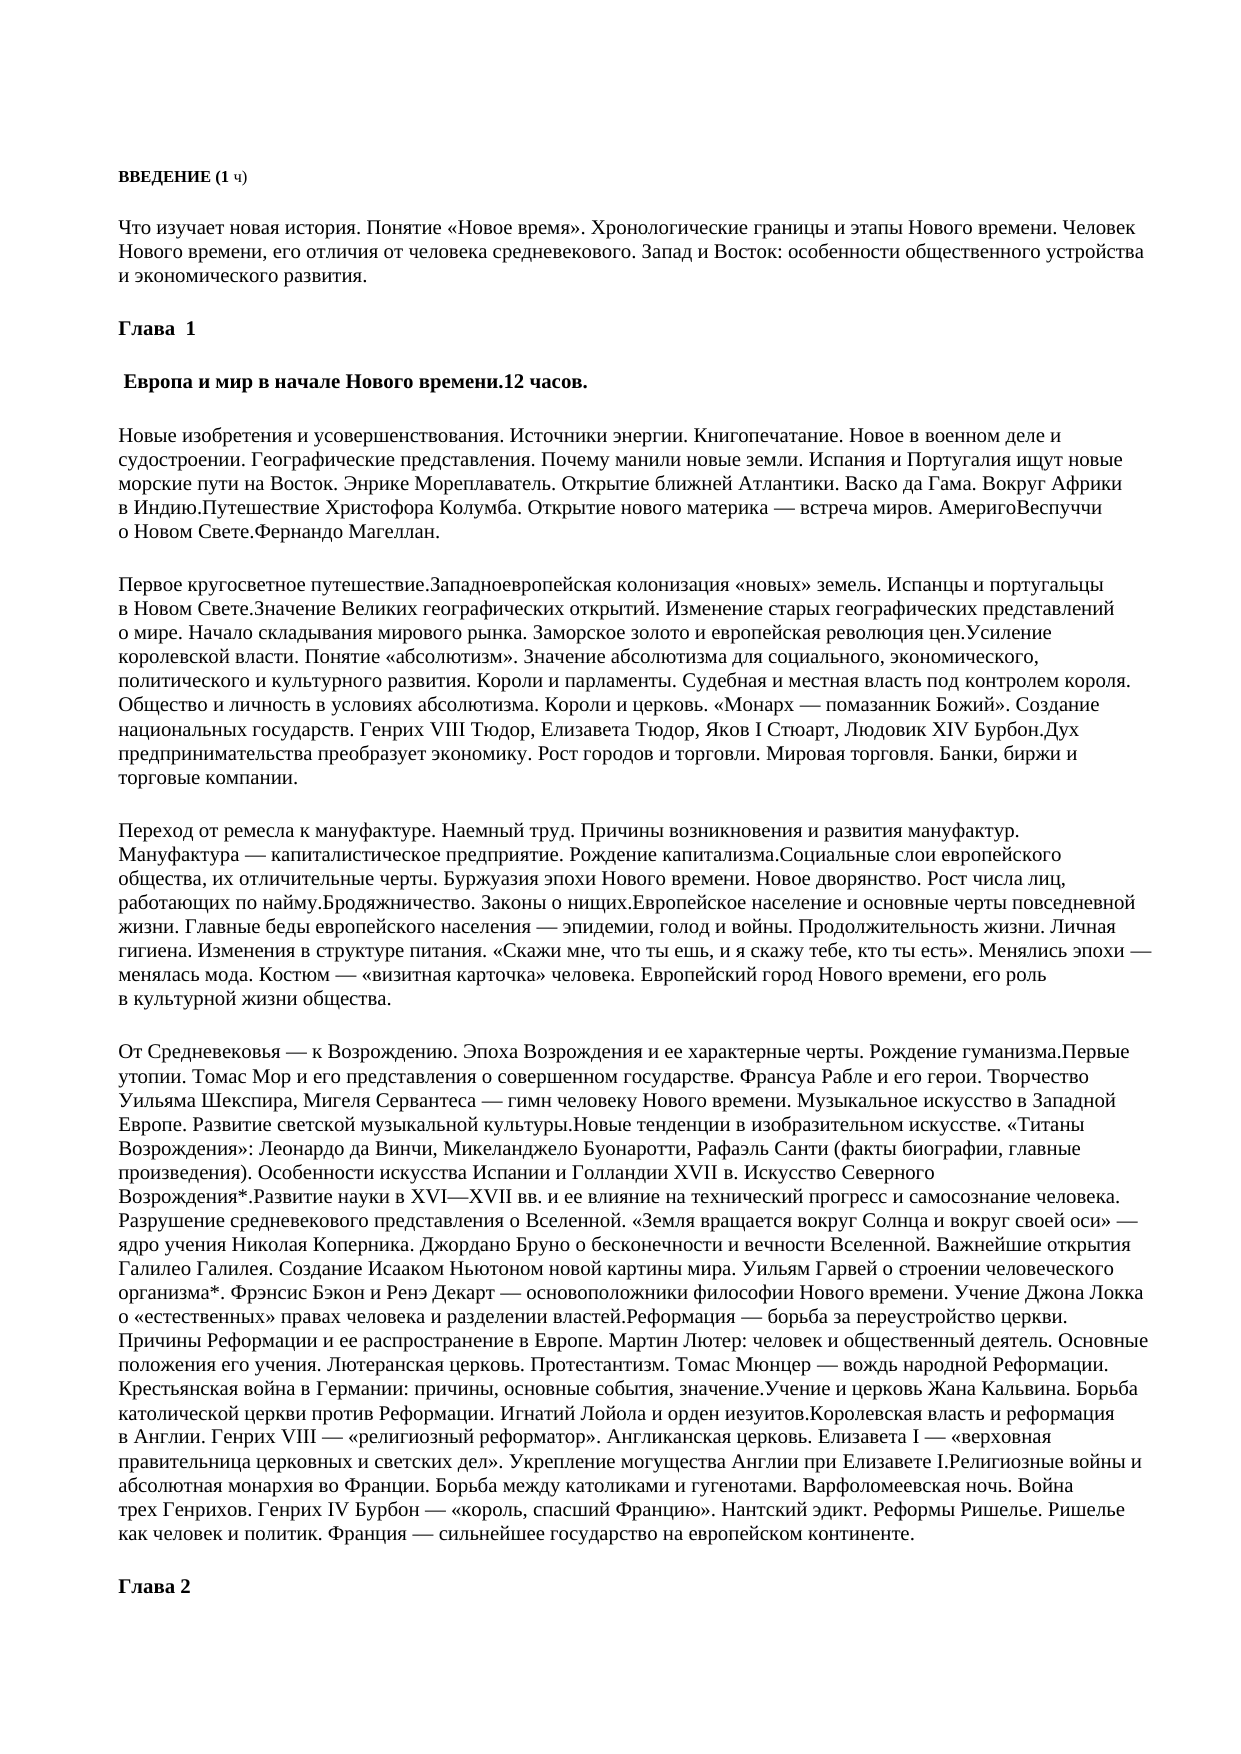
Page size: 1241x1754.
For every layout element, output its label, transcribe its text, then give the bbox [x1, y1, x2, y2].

text Новые изобретения и усовершенствования. Источники энергии. Книгопечатание. Новое в военном деле и судостроении. Географические представления. Почему манили новые земли. Испания и Португалия ищут новые морские пути на Восток. Энрике Мореплаватель. Открытие ближней Атлантики. Васко да Гама. Вокруг Африки в Индию.Путешествие Христофора Колумба. Открытие нового материка — встреча миров. АмеригоВеспуччи о Новом Свете.Фернандо Магеллан. [118, 423, 1152, 543]
text Глава 2 [118, 1574, 1152, 1598]
text Что изучает новая история. Понятие «Новое время». Хронологические границы и этапы Нового времени. Человек Нового времени, его отличия от человека средневекового. Запад и Восток: особенности общественного устройства и экономического развития. [118, 215, 1152, 287]
text Европа и мир в начале Нового времени.12 часов. [118, 369, 1152, 393]
text Первое кругосветное путешествие.Западноевропейская колонизация «новых» земель. Испанцы и португальцы в Новом Свете.Значение Великих географических открытий. Изменение старых географических представлений о мире. Начало складывания мирового рынка. Заморское золото и европейская революция цен.Усиление королевской власти. Понятие «абсолютизм». Значение абсолютизма для социального, экономического, политического и культурного развития. Короли и парламенты. Судебная и местная власть под контролем короля. Общество и личность в условиях абсолютизма. Короли и церковь. «Монарх — помазанник Божий». Создание национальных государств. Генрих VIII Тюдор, Елизавета Тюдор, Яков I Стюарт, Людовик XIV Бурбон.Дух предпринимательства преобразует экономику. Рост городов и торговли. Мировая торговля. Банки, биржи и торговые компании. [118, 572, 1152, 789]
text ВВЕДЕНИЕ (1 ч) [118, 166, 1152, 186]
text Переход от ремесла к мануфактуре. Наемный труд. Причины возникновения и развития мануфактур. Мануфактура — капиталистическое предприятие. Рождение капитализма.Социальные слои европейского общества, их отличительные черты. Буржуазия эпохи Нового времени. Новое дворянство. Рост числа лиц, работающих по найму.Бродяжничество. Законы о нищих.Европейское население и основные черты повседневной жизни. Главные беды европейского населения — эпидемии, голод и войны. Продолжительность жизни. Личная гигиена. Изменения в структуре питания. «Скажи мне, что ты ешь, и я скажу тебе, кто ты есть». Менялись эпохи — менялась мода. Костюм — «визитная карточка» человека. Европейский город Нового времени, его роль в культурной жизни общества. [118, 818, 1152, 1010]
text От Средневековья — к Возрождению. Эпоха Возрождения и ее характерные черты. Рождение гуманизма.Первые утопии. Томас Мор и его представления о совершенном государстве. Франсуа Рабле и его герои. Творчество Уильяма Шекспира, Мигеля Сервантеса — гимн человеку Нового времени. Музыкальное искусство в Западной Европе. Развитие светской музыкальной культуры.Новые тенденции в изобразительном искусстве. «Титаны Возрождения»: Леонардо да Винчи, Микеланджело Буонаротти, Рафаэль Санти (факты биографии, главные произведения). Особенности искусства Испании и Голландии XVII в. Искусство Северного Возрождения*.Развитие науки в XVI—XVII вв. и ее влияние на технический прогресс и самосознание человека. Разрушение средневекового представления о Вселенной. «Земля вращается вокруг Солнца и вокруг своей оси» — ядро учения Николая Коперника. Джордано Бруно о бесконечности и вечности Вселенной. Важнейшие открытия Галилео Галилея. Создание Исааком Ньютоном новой картины мира. Уильям Гарвей о строении человеческого организма*. Фрэнсис Бэкон и Ренэ Декарт — основоположники философии Нового времени. Учение Джона Локка о «естественных» правах человека и разделении властей.Реформация — борьба за переустройство церкви. Причины Реформации и ее распространение в Европе. Мартин Лютер: человек и общественный деятель. Основные положения его учения. Лютеранская церковь. Протестантизм. Томас Мюнцер — вождь народной Реформации. Крестьянская война в Германии: причины, основные события, значение.Учение и церковь Жана Кальвина. Борьба католической церкви против Реформации. Игнатий Лойола и орден иезуитов.Королевская власть и реформация в Англии. Генрих VIII — «религиозный реформатор». Англиканская церковь. Елизавета I — «верховная правительница церковных и светских дел». Укрепление могущества Англии при Елизавете I.Религиозные войны и абсолютная монархия во Франции. Борьба между католиками и гугенотами. Варфоломеевская ночь. Война трех Генрихов. Генрих IV Бурбон — «король, спасший Францию». Нантский эдикт. Реформы Ришелье. Ришелье как человек и политик. Франция — сильнейшее государство на европейском континенте. [118, 1039, 1152, 1545]
text Глава 1 [118, 316, 1152, 340]
